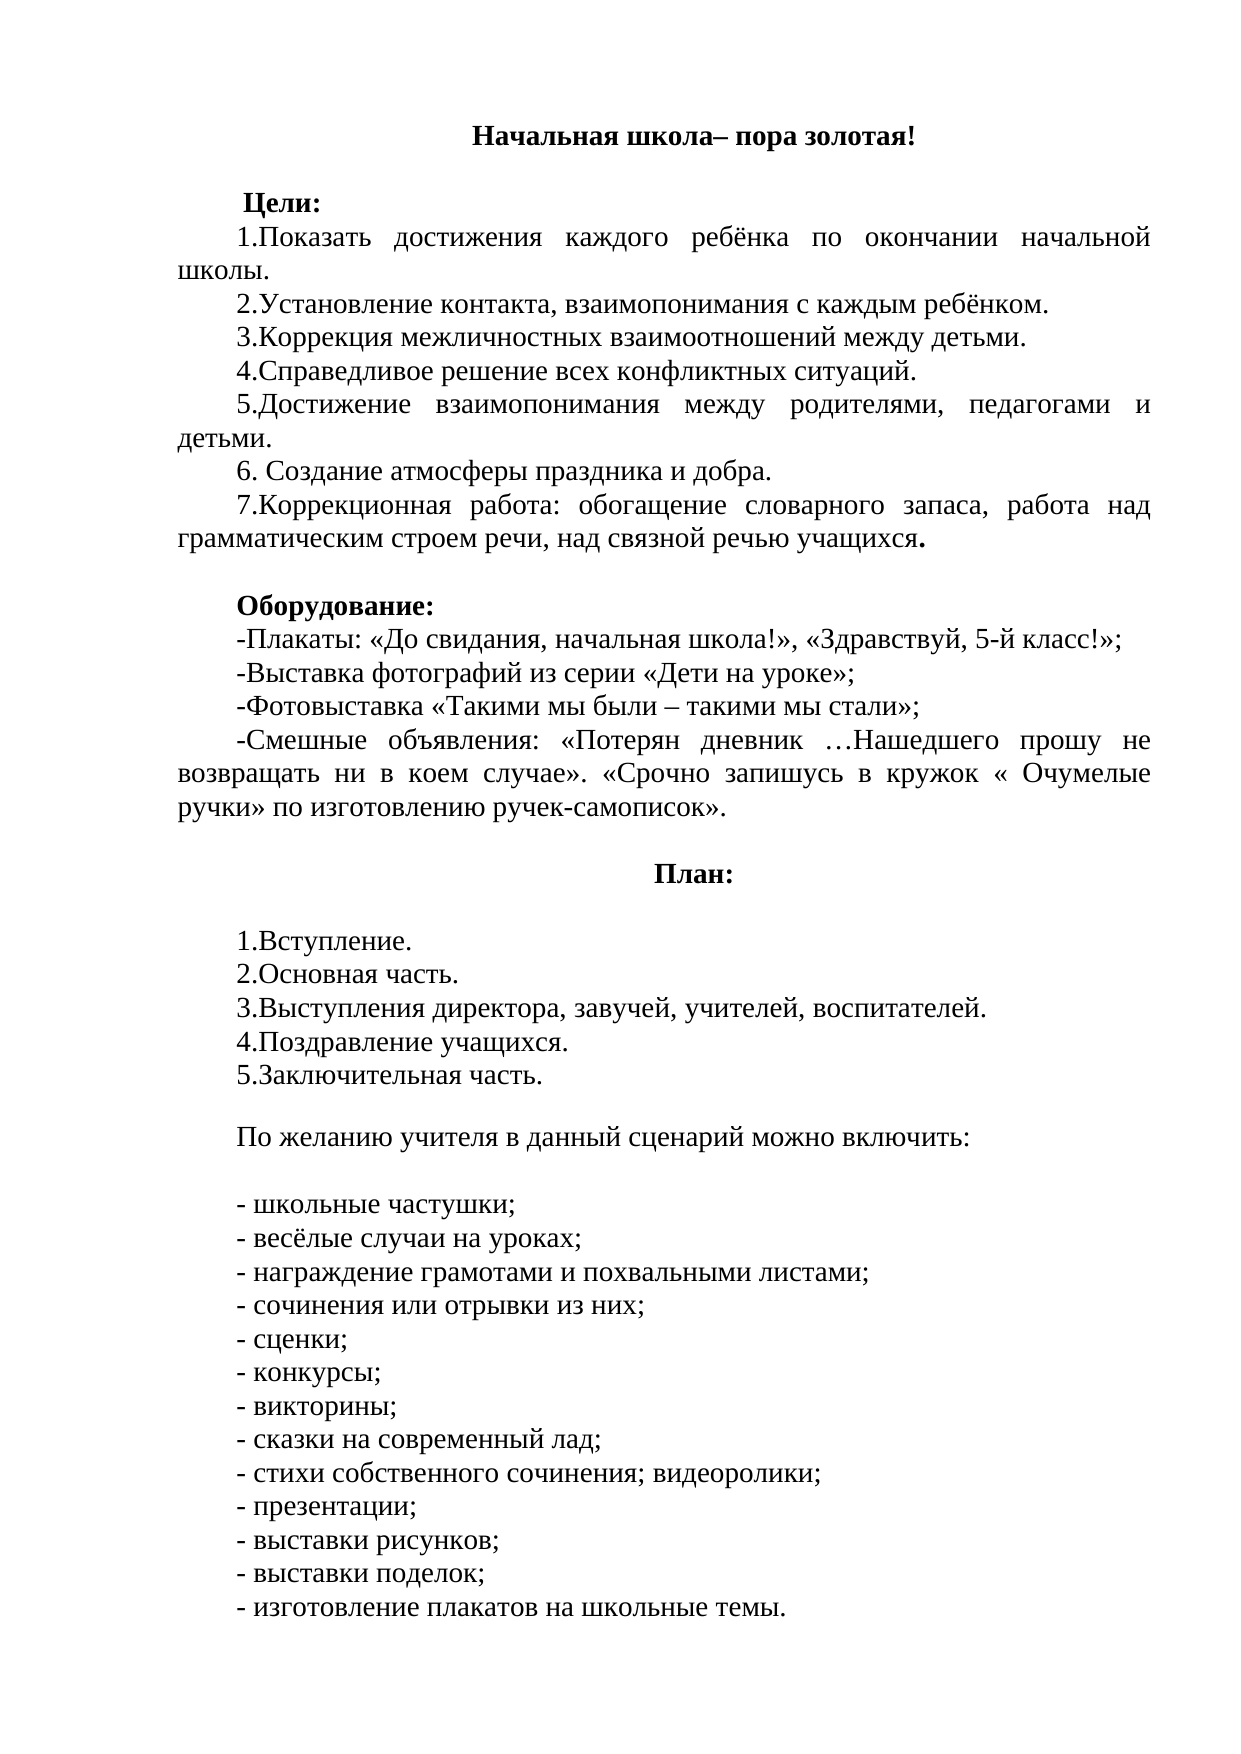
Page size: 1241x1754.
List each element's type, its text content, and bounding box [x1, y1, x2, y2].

text По желанию учителя в данный сценарий можно включить: [177, 1119, 1152, 1153]
text -Выставка фотографий из серии «Дети на уроке»; [177, 655, 1152, 688]
text 7.Коррекционная работа: обогащение словарного запаса, работа над грамматическим строем речи, над связной речью учащихся. [177, 487, 1152, 554]
text - конкурсы; [177, 1354, 1152, 1388]
text - школьные частушки; [177, 1187, 1152, 1220]
text 2.Установление контакта, взаимопонимания с каждым ребёнком. [177, 286, 1152, 319]
text - награждение грамотами и похвальными листами; [177, 1254, 1152, 1287]
text - выставки рисунков; [177, 1522, 1152, 1556]
text 5.Достижение взаимопонимания между родителями, педагогами и детьми. [177, 386, 1152, 453]
text 1.Показать достижения каждого ребёнка по окончании начальной школы. [177, 219, 1152, 286]
text - сценки; [177, 1321, 1152, 1354]
text -Плакаты: «До свидания, начальная школа!», «Здравствуй, 5-й класс!»; [177, 621, 1152, 655]
text -Смешные объявления: «Потерян дневник …Нашедшего прошу не возвращать ни в коем случае». «Срочно запишусь в кружок « Очумелые ручки» по изготовлению ручек-самописок». [177, 722, 1152, 822]
text - сказки на современный лад; [177, 1421, 1152, 1455]
text - выставки поделок; [177, 1556, 1152, 1589]
text - сочинения или отрывки из них; [177, 1287, 1152, 1321]
text 5.Заключительная часть. [177, 1057, 1152, 1091]
text 4.Справедливое решение всех конфликтных ситуаций. [177, 353, 1152, 386]
text -Фотовыставка «Такими мы были – такими мы стали»; [177, 688, 1152, 722]
text 4.Поздравление учащихся. [177, 1024, 1152, 1057]
text - весёлые случаи на уроках; [177, 1220, 1152, 1254]
text 1.Вступление. [177, 923, 1152, 957]
text 2.Основная часть. [177, 957, 1152, 990]
text - стихи собственного сочинения; видеоролики; [177, 1455, 1152, 1488]
text Оборудование: [177, 588, 1152, 621]
text 3.Коррекция межличностных взаимоотношений между детьми. [177, 319, 1152, 353]
text - викторины; [177, 1388, 1152, 1421]
text План: [177, 856, 1152, 889]
text Начальная школа– пора золотая! [177, 118, 1152, 152]
text - изготовление плакатов на школьные темы. [177, 1589, 1152, 1623]
text - презентации; [177, 1488, 1152, 1522]
text Цели: [177, 185, 1152, 219]
text 3.Выступления директора, завучей, учителей, воспитателей. [177, 990, 1152, 1024]
text 6. Создание атмосферы праздника и добра. [177, 453, 1152, 487]
